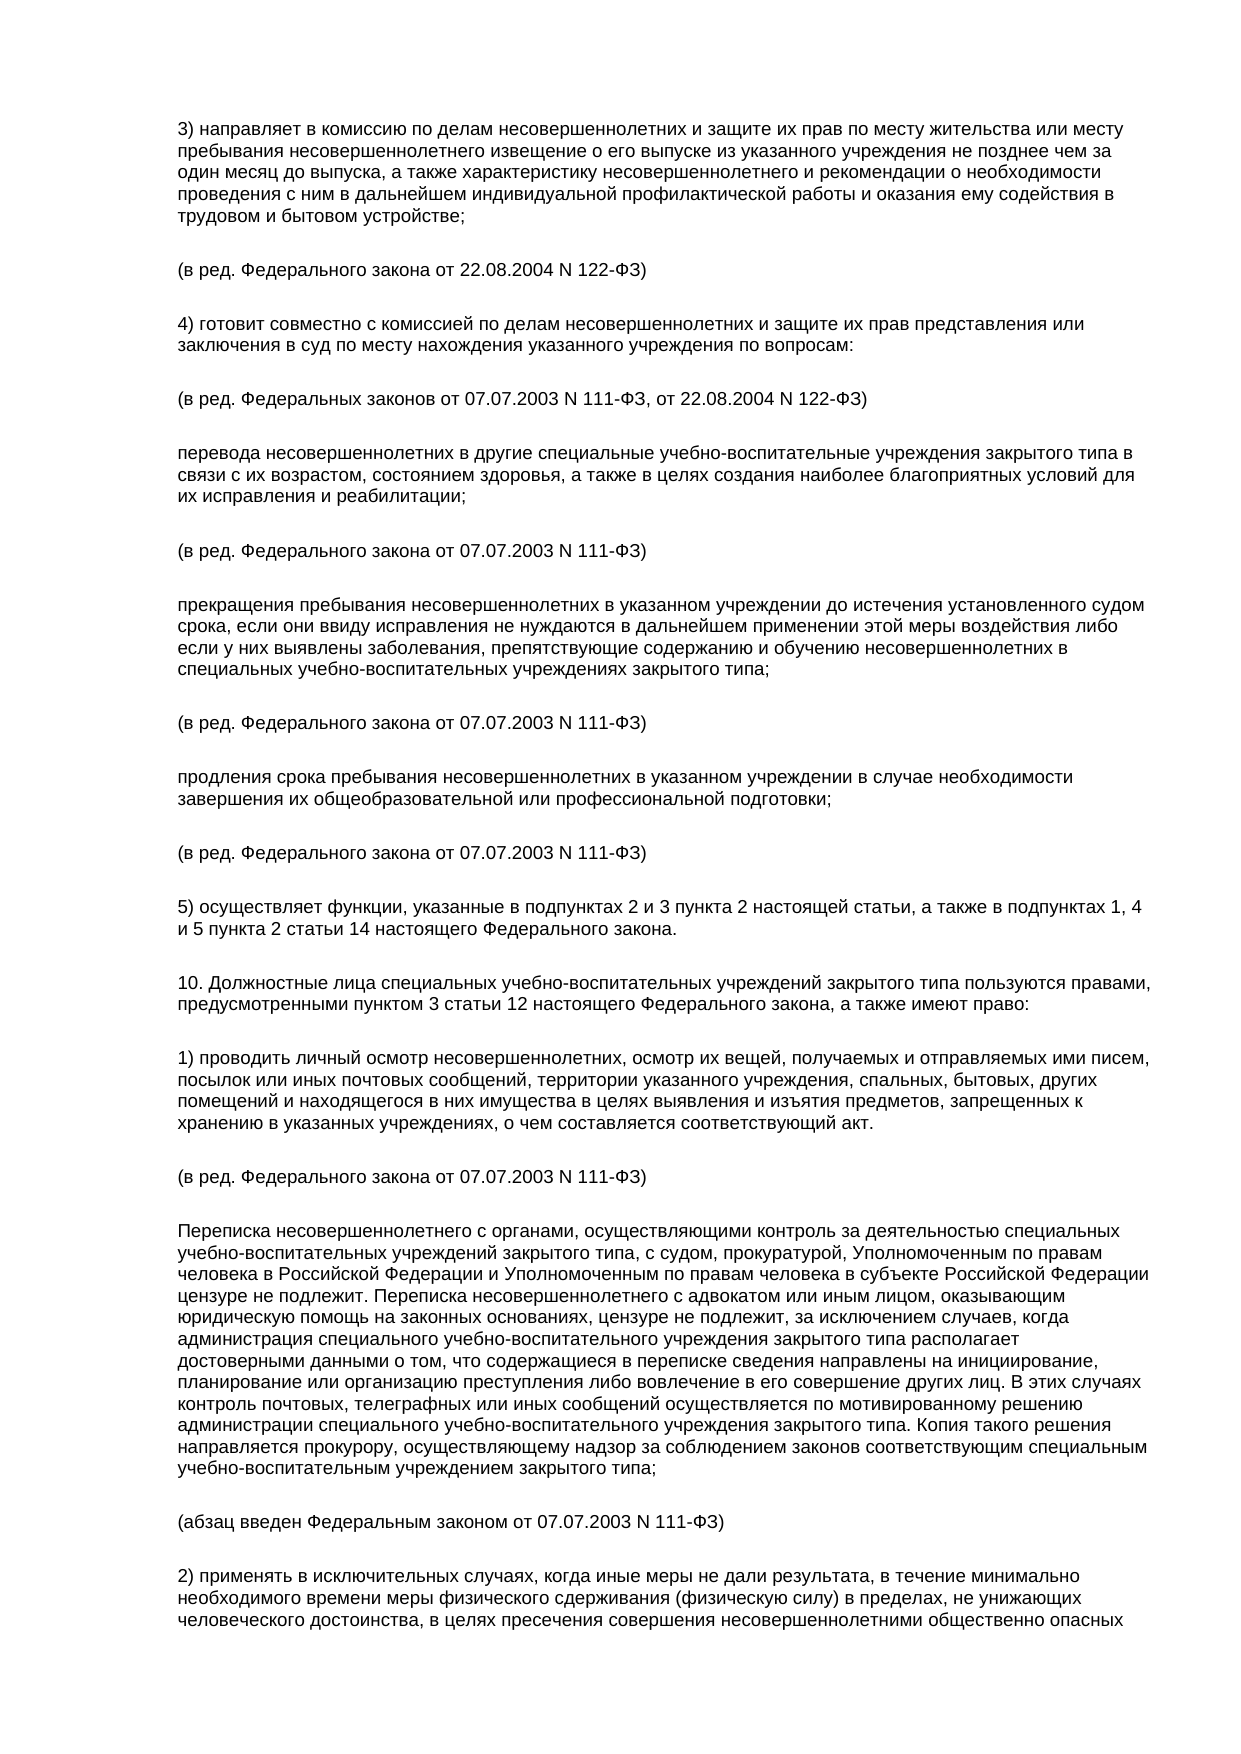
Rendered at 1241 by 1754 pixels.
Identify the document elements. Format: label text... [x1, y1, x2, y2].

text 1) проводить личный осмотр несовершеннолетних, осмотр их вещей, получаемых и отправляемых ими писем, посылок или иных почтовых сообщений, территории указанного учреждения, спальных, бытовых, других помещений и находящегося в них имущества в целях выявления и изъятия предметов, запрещенных к хранению в указанных учреждениях, о чем составляется соответствующий акт. [177, 1047, 1152, 1133]
text (в ред. Федеральных законов от 07.07.2003 N 111-ФЗ, от 22.08.2004 N 122-ФЗ) [177, 388, 1152, 410]
text 10. Должностные лица специальных учебно-воспитательных учреждений закрытого типа пользуются правами, предусмотренными пунктом 3 статьи 12 настоящего Федерального закона, а также имеют право: [177, 972, 1152, 1015]
text 5) осуществляет функции, указанные в подпунктах 2 и 3 пункта 2 настоящей статьи, а также в подпунктах 1, 4 и 5 пункта 2 статьи 14 настоящего Федерального закона. [177, 896, 1152, 939]
text (в ред. Федерального закона от 07.07.2003 N 111-ФЗ) [177, 1166, 1152, 1187]
text (в ред. Федерального закона от 07.07.2003 N 111-ФЗ) [177, 842, 1152, 863]
text 4) готовит совместно с комиссией по делам несовершеннолетних и защите их прав представления или заключения в суд по месту нахождения указанного учреждения по вопросам: [177, 312, 1152, 356]
text (в ред. Федерального закона от 07.07.2003 N 111-ФЗ) [177, 712, 1152, 734]
text прекращения пребывания несовершеннолетних в указанном учреждении до истечения установленного судом срока, если они ввиду исправления не нуждаются в дальнейшем применении этой меры воздействия либо если у них выявлены заболевания, препятствующие содержанию и обучению несовершеннолетних в специальных учебно-воспитательных учреждениях закрытого типа; [177, 593, 1152, 680]
text (в ред. Федерального закона от 22.08.2004 N 122-ФЗ) [177, 258, 1152, 280]
text перевода несовершеннолетних в другие специальные учебно-воспитательные учреждения закрытого типа в связи с их возрастом, состоянием здоровья, а также в целях создания наиболее благоприятных условий для их исправления и реабилитации; [177, 442, 1152, 507]
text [177, 1565, 1152, 1630]
text 3) направляет в комиссию по делам несовершеннолетних и защите их прав по месту жительства или месту пребывания несовершеннолетнего извещение о его выпуске из указанного учреждения не позднее чем за один месяц до выпуска, а также характеристику несовершеннолетнего и рекомендации о необходимости проведения с ним в дальнейшем индивидуальной профилактической работы и оказания ему содействия в трудовом и бытовом устройстве; [177, 118, 1152, 226]
text (в ред. Федерального закона от 07.07.2003 N 111-ФЗ) [177, 539, 1152, 561]
text продления срока пребывания несовершеннолетних в указанном учреждении в случае необходимости завершения их общеобразовательной или профессиональной подготовки; [177, 766, 1152, 809]
text Переписка несовершеннолетнего с органами, осуществляющими контроль за деятельностью специальных учебно-воспитательных учреждений закрытого типа, с судом, прокуратурой, Уполномоченным по правам человека в Российской Федерации и Уполномоченным по правам человека в субъекте Российской Федерации цензуре не подлежит. Переписка несовершеннолетнего с адвокатом или иным лицом, оказывающим юридическую помощь на законных основаниях, цензуре не подлежит, за исключением случаев, когда администрация специального учебно-воспитательного учреждения закрытого типа располагает достоверными данными о том, что содержащиеся в переписке сведения направлены на инициирование, планирование или организацию преступления либо вовлечение в его совершение других лиц. В этих случаях контроль почтовых, телеграфных или иных сообщений осуществляется по мотивированному решению администрации специального учебно-воспитательного учреждения закрытого типа. Копия такого решения направляется прокурору, осуществляющему надзор за соблюдением законов соответствующим специальным учебно-воспитательным учреждением закрытого типа; [177, 1220, 1152, 1479]
text (абзац введен Федеральным законом от 07.07.2003 N 111-ФЗ) [177, 1511, 1152, 1533]
